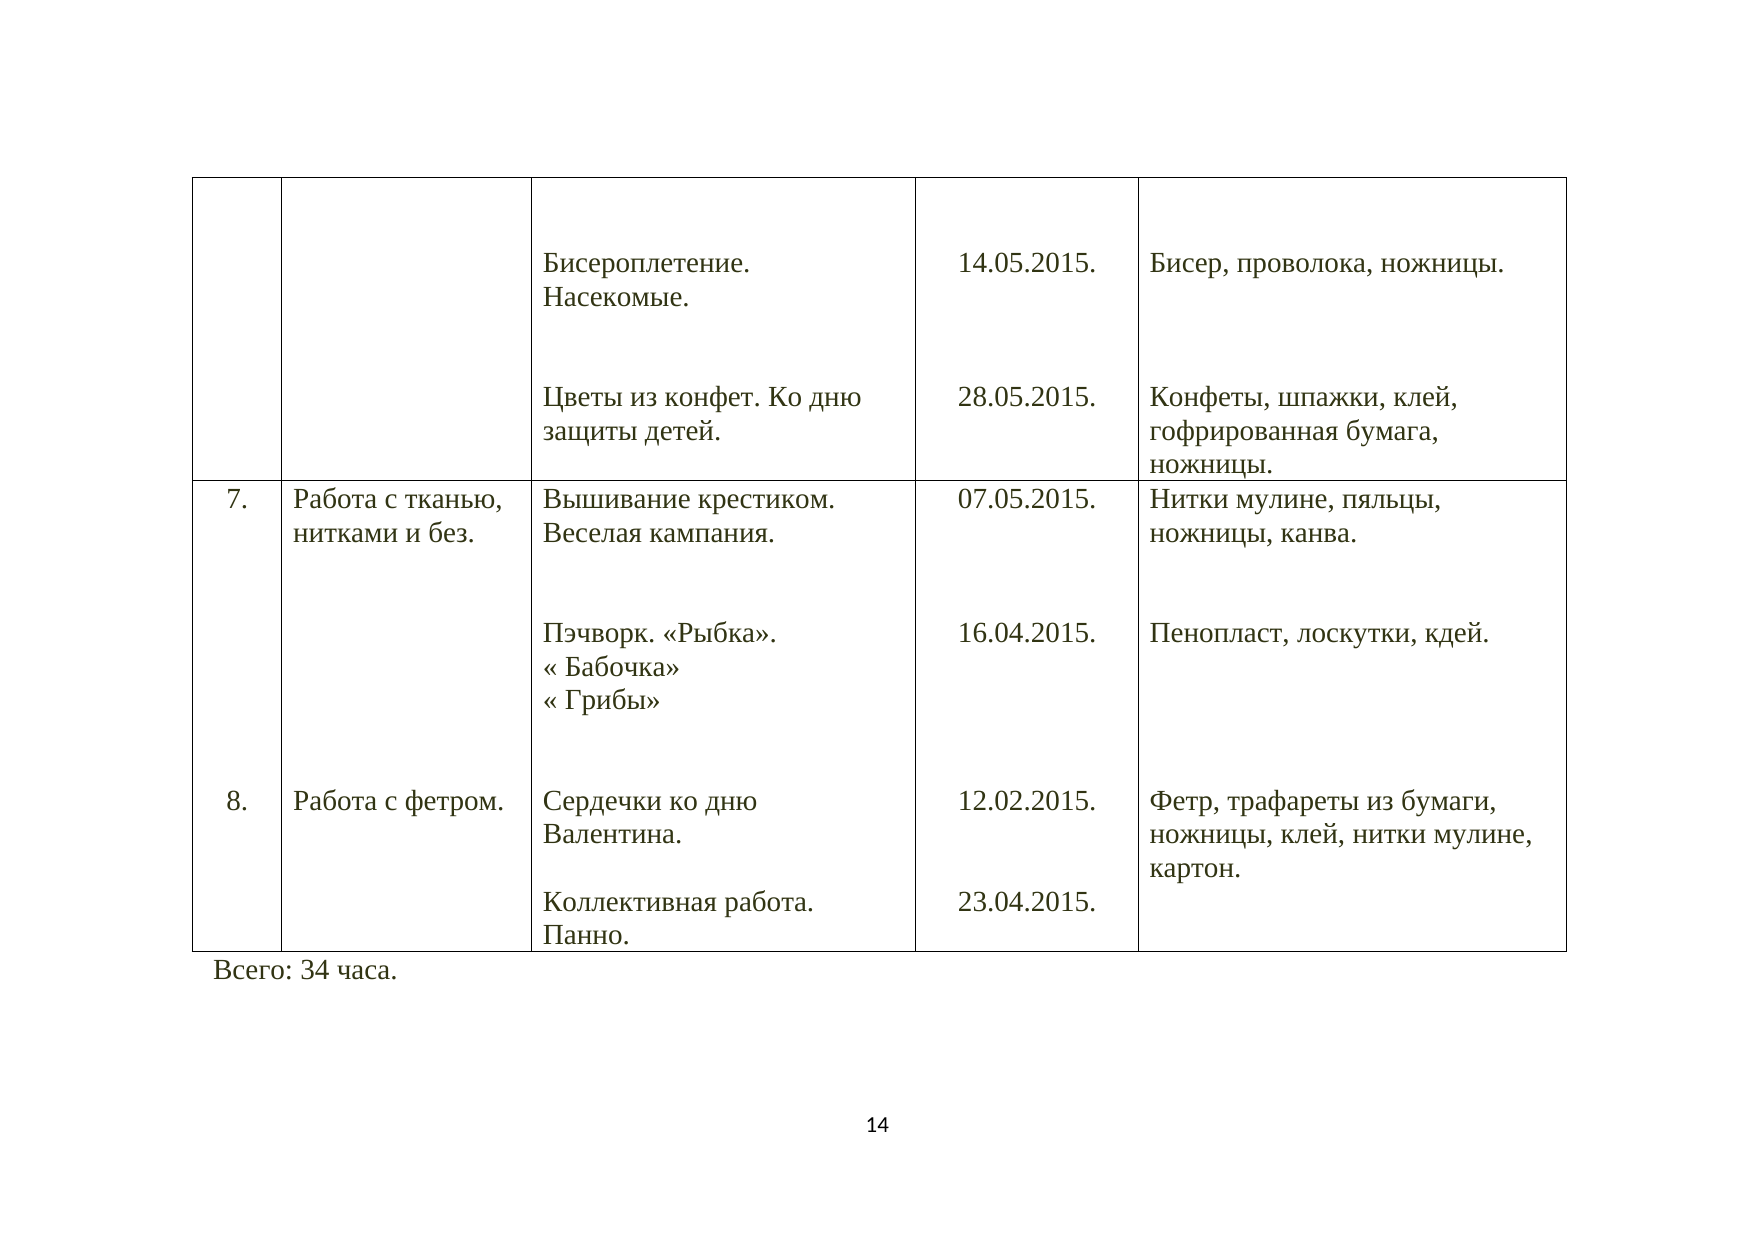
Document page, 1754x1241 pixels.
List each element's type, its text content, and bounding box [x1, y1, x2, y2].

table_cell Работа с тканью, нитками и без. Работа с фетром. [282, 481, 531, 951]
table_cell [916, 178, 1138, 480]
table_cell 07.05.2015. 16.04.2015. 12.02.2015. 23.04.2015. [916, 481, 1138, 951]
table_cell Вышивание крестиком. Веселая кампания. Пэчворк. «Рыбка». « Бабочка» « Грибы» Сердечки ко дню Валентина. Коллективная работа. Панно. [532, 481, 915, 951]
table_cell 7. 8. [193, 481, 281, 951]
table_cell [1139, 178, 1566, 480]
table_cell 6. [193, 178, 281, 480]
text Всего: 34 часа. [118, 952, 1636, 985]
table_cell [532, 178, 915, 480]
table_cell Нитки мулине, пяльцы, ножницы, канва. Пенопласт, лоскутки, кдей. Фетр, трафареты из бумаги, ножницы, клей, нитки мулине, картон. [1139, 481, 1566, 951]
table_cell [282, 178, 531, 480]
